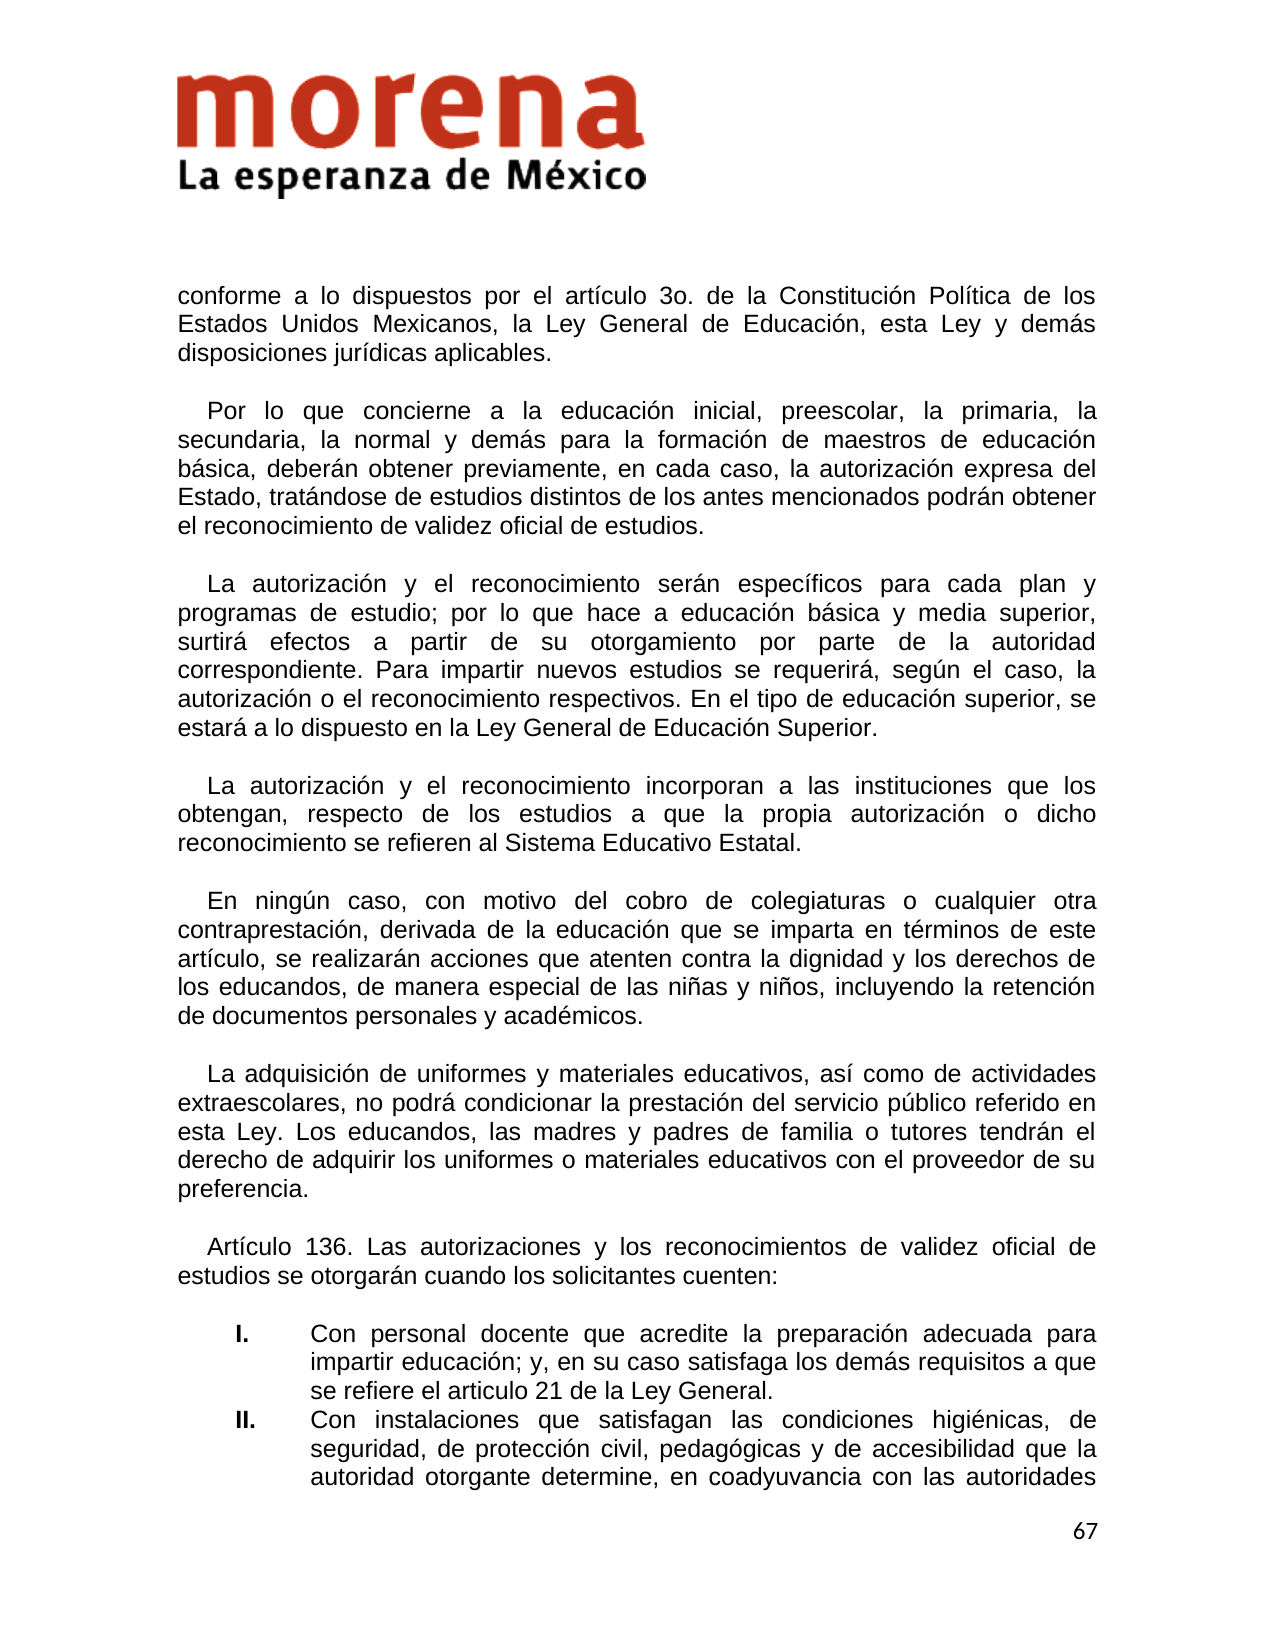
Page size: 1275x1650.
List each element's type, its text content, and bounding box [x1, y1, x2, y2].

text La adquisición de uniformes y materiales educativos, así como de actividades extraescolares, no podrá condicionar la prestación del servicio público referido en esta Ley. Los educandos, las madres y padres de familia o tutores tendrán el derecho de adquirir los uniformes o materiales educativos con el proveedor de su preferencia. [177, 1059, 1098, 1203]
list Con personal docente que acredite la preparación adecuada para impartir educación; y, en su caso satisfaga los demás requisitos a que se refiere el articulo 21 de la Ley General. [235, 1318, 1098, 1405]
picture [177, 73, 646, 199]
text La autorización y el reconocimiento serán específicos para cada plan y programas de estudio; por lo que hace a educación básica y media superior, surtirá efectos a partir de su otorgamiento por parte de la autoridad correspondiente. Para impartir nuevos estudios se requerirá, según el caso, la autorización o el reconocimiento respectivos. En el tipo de educación superior, se estará a lo dispuesto en la Ley General de Educación Superior. [177, 569, 1098, 741]
text La autorización y el reconocimiento incorporan a las instituciones que los obtengan, respecto de los estudios a que la propia autorización o dicho reconocimiento se refieren al Sistema Educativo Estatal. [177, 771, 1098, 857]
text Por lo que concierne a la educación inicial, preescolar, la primaria, la secundaria, la normal y demás para la formación de maestros de educación básica, deberán obtener previamente, en cada caso, la autorización expresa del Estado, tratándose de estudios distintos de los antes mencionados podrán obtener el reconocimiento de validez oficial de estudios. [177, 396, 1098, 540]
text Artículo 136. Las autorizaciones y los reconocimientos de validez oficial de estudios se otorgarán cuando los solicitantes cuenten: [177, 1232, 1098, 1289]
text En ningún caso, con motivo del cobro de colegiaturas o cualquier otra contraprestación, derivada de la educación que se imparta en términos de este artículo, se realizarán acciones que atenten contra la dignidad y los derechos de los educandos, de manera especial de las niñas y niños, incluyendo la retención de documentos personales y académicos. [177, 886, 1098, 1030]
